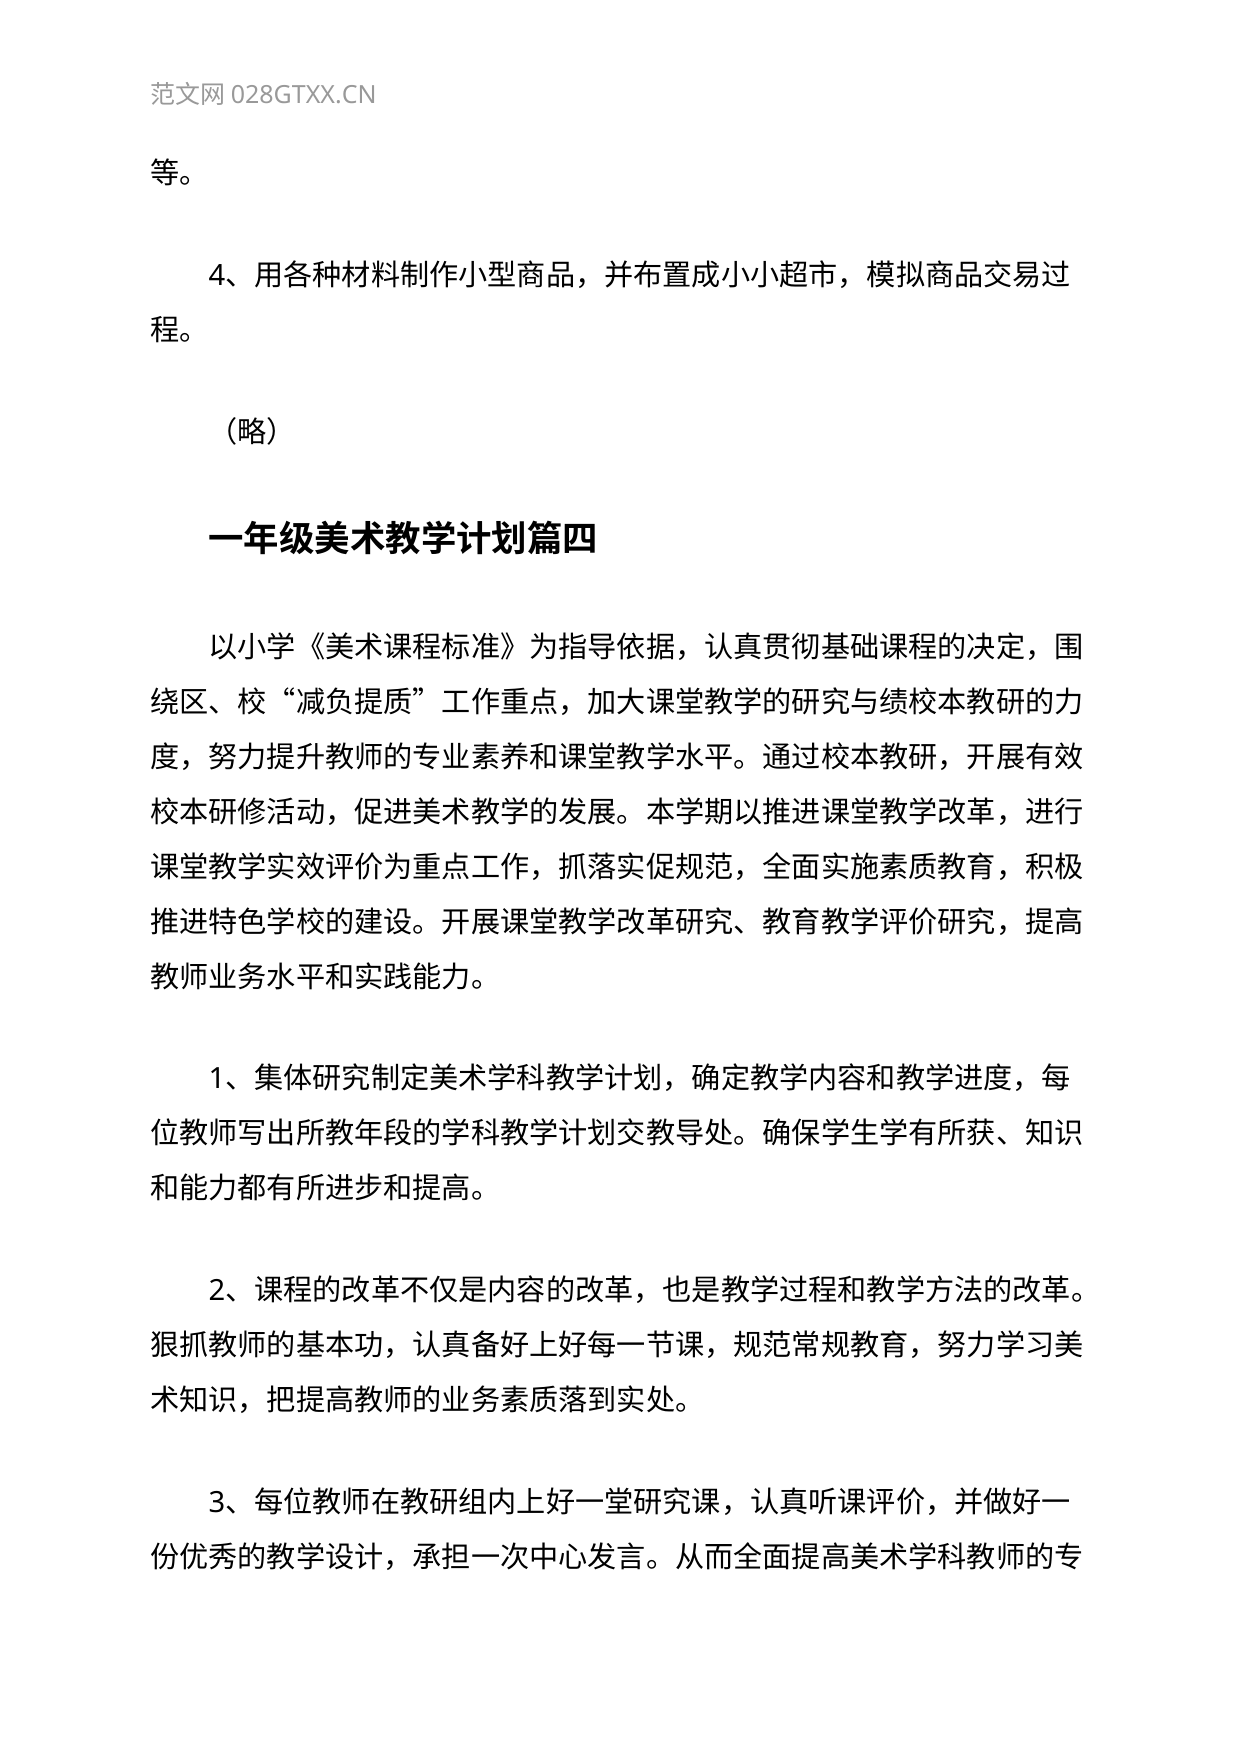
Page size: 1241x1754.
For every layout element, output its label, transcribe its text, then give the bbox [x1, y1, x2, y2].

text 1、集体研究制定美术学科教学计划，确定教学内容和教学进度，每位教师写出所教年段的学科教学计划交教导处。确保学生学有所获、知识和能力都有所进步和提高。 [150, 1055, 1090, 1207]
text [150, 1478, 1090, 1576]
text （略） [150, 408, 1090, 451]
text 一年级美术教学计划篇四 [150, 510, 1090, 562]
text 2、课程的改革不仅是内容的改革，也是教学过程和教学方法的改革。狠抓教师的基本功，认真备好上好每一节课，规范常规教育，努力学习美术知识，把提高教师的业务素质落到实处。 [150, 1267, 1090, 1419]
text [150, 150, 1090, 192]
text 4、用各种材料制作小型商品，并布置成小小超市，模拟商品交易过程。 [150, 252, 1090, 349]
text 以小学《美术课程标准》为指导依据，认真贯彻基础课程的决定，围绕区、校“减负提质”工作重点，加大课堂教学的研究与绩校本教研的力度，努力提升教师的专业素养和课堂教学水平。通过校本教研，开展有效校本研修活动，促进美术教学的发展。本学期以推进课堂教学改革，进行课堂教学实效评价为重点工作，抓落实促规范，全面实施素质教育，积极推进特色学校的建设。开展课堂教学改革研究、教育教学评价研究，提高教师业务水平和实践能力。 [150, 624, 1090, 995]
